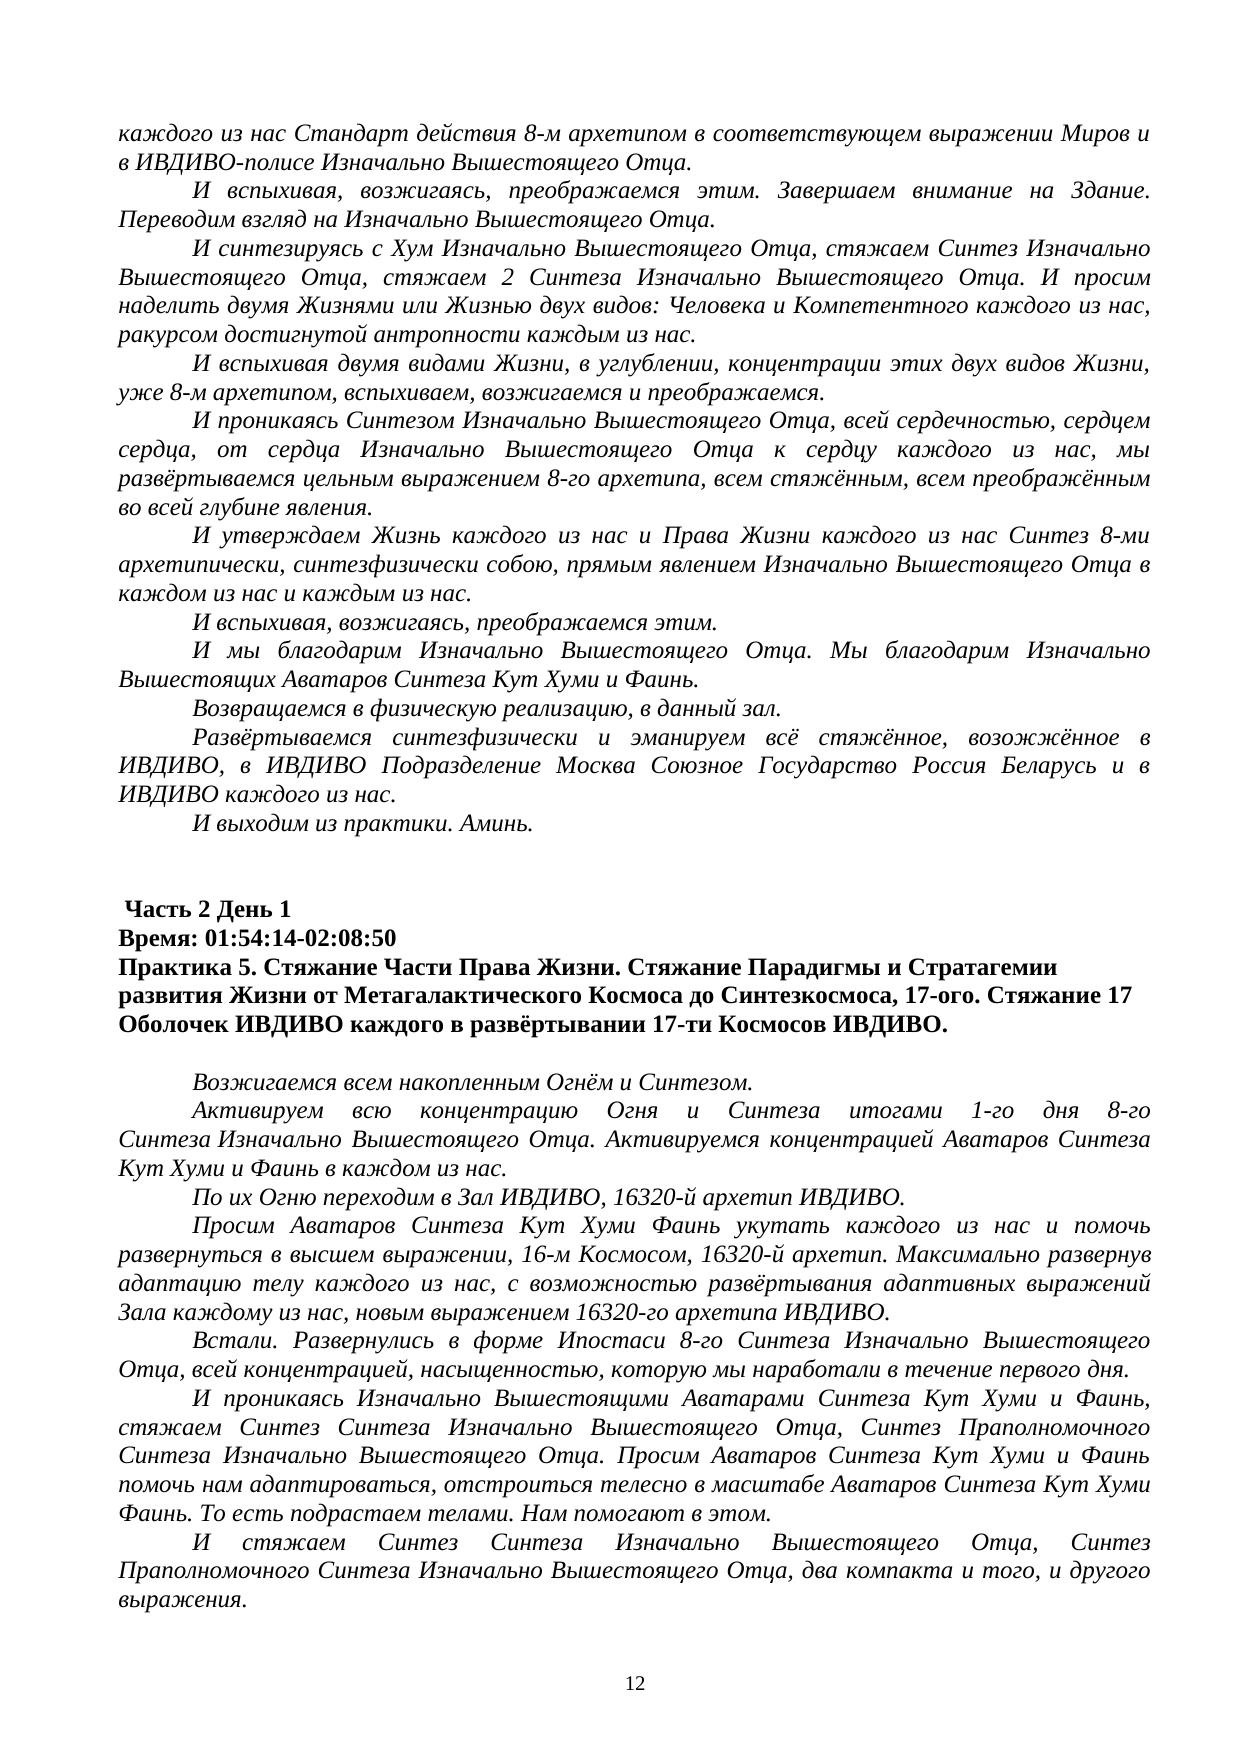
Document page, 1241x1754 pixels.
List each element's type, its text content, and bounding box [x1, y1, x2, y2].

text Возжигаемся всем накопленным Огнём и Синтезом. [118, 1067, 1152, 1096]
text И проникаясь Синтезом Изначально Вышестоящего Отца, всей сердечностью, сердцем сердца, от сердца Изначально Вышестоящего Отца к сердцу каждого из нас, мы развёртываемся цельным выражением 8-го архетипа, всем стяжённым, всем преображённым во всей глубине явления. [118, 406, 1152, 521]
text И выходим из практики. Аминь. [118, 808, 1152, 837]
text Встали. Развернулись в форме Ипостаси 8-го Синтеза Изначально Вышестоящего Отца, всей концентрацией, насыщенностью, которую мы наработали в течение первого дня. [118, 1326, 1152, 1383]
text И утверждаем Жизнь каждого из нас и Права Жизни каждого из нас Синтез 8-ми архетипически, синтезфизически собою, прямым явлением Изначально Вышестоящего Отца в каждом из нас и каждым из нас. [118, 521, 1152, 607]
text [118, 118, 1152, 176]
text Просим Аватаров Синтеза Кут Хуми Фаинь укутать каждого из нас и помочь развернуться в высшем выражении, 16-м Космосом, 16320-й архетип. Максимально развернув адаптацию телу каждого из нас, с возможностью развёртывания адаптивных выражений Зала каждому из нас, новым выражением 16320-го архетипа ИВДИВО. [118, 1211, 1152, 1326]
text Часть 2 День 1 [118, 894, 1152, 923]
text И мы благодарим Изначально Вышестоящего Отца. Мы благодарим Изначально Вышестоящих Аватаров Синтеза Кут Хуми и Фаинь. [118, 636, 1152, 693]
text И стяжаем Синтез Синтеза Изначально Вышестоящего Отца, Синтез Праполномочного Синтеза Изначально Вышестоящего Отца, два компакта и того, и другого выражения. [118, 1527, 1152, 1613]
text Развёртываемся синтезфизически и эманируем всё стяжённое, возожжённое в ИВДИВО, в ИВДИВО Подразделение Москва Союзное Государство Россия Беларусь и в ИВДИВО каждого из нас. [118, 722, 1152, 808]
text По их Огню переходим в Зал ИВДИВО, 16320-й архетип ИВДИВО. [118, 1182, 1152, 1211]
text Практика 5. Стяжание Части Права Жизни. Стяжание Парадигмы и Стратагемии развития Жизни от Метагалактического Космоса до Синтезкосмоса, 17-ого. Стяжание 17 Оболочек ИВДИВО каждого в развёртывании 17-ти Космосов ИВДИВО. [118, 952, 1152, 1038]
text И вспыхивая, возжигаясь, преображаемся этим. [118, 607, 1152, 636]
text И вспыхивая двумя видами Жизни, в углублении, концентрации этих двух видов Жизни, уже 8-м архетипом, вспыхиваем, возжигаемся и преображаемся. [118, 348, 1152, 406]
text И вспыхивая, возжигаясь, преображаемся этим. Завершаем внимание на Здание. Переводим взгляд на Изначально Вышестоящего Отца. [118, 176, 1152, 233]
text И проникаясь Изначально Вышестоящими Аватарами Синтеза Кут Хуми и Фаинь, стяжаем Синтез Синтеза Изначально Вышестоящего Отца, Синтез Праполномочного Синтеза Изначально Вышестоящего Отца. Просим Аватаров Синтеза Кут Хуми и Фаинь помочь нам адаптироваться, отстроиться телесно в масштабе Аватаров Синтеза Кут Хуми Фаинь. То есть подрастаем телами. Нам помогают в этом. [118, 1383, 1152, 1527]
text И синтезируясь с Хум Изначально Вышестоящего Отца, стяжаем Синтез Изначально Вышестоящего Отца, стяжаем 2 Синтеза Изначально Вышестоящего Отца. И просим наделить двумя Жизнями или Жизнью двух видов: Человека и Компетентного каждого из нас, ракурсом достигнутой антропности каждым из нас. [118, 233, 1152, 348]
text Возвращаемся в физическую реализацию, в данный зал. [118, 693, 1152, 722]
text Время: 01:54:14-02:08:50 [118, 923, 1152, 952]
text Активируем всю концентрацию Огня и Синтеза итогами 1-го дня 8-го Синтеза Изначально Вышестоящего Отца. Активируемся концентрацией Аватаров Синтеза Кут Хуми и Фаинь в каждом из нас. [118, 1096, 1152, 1182]
